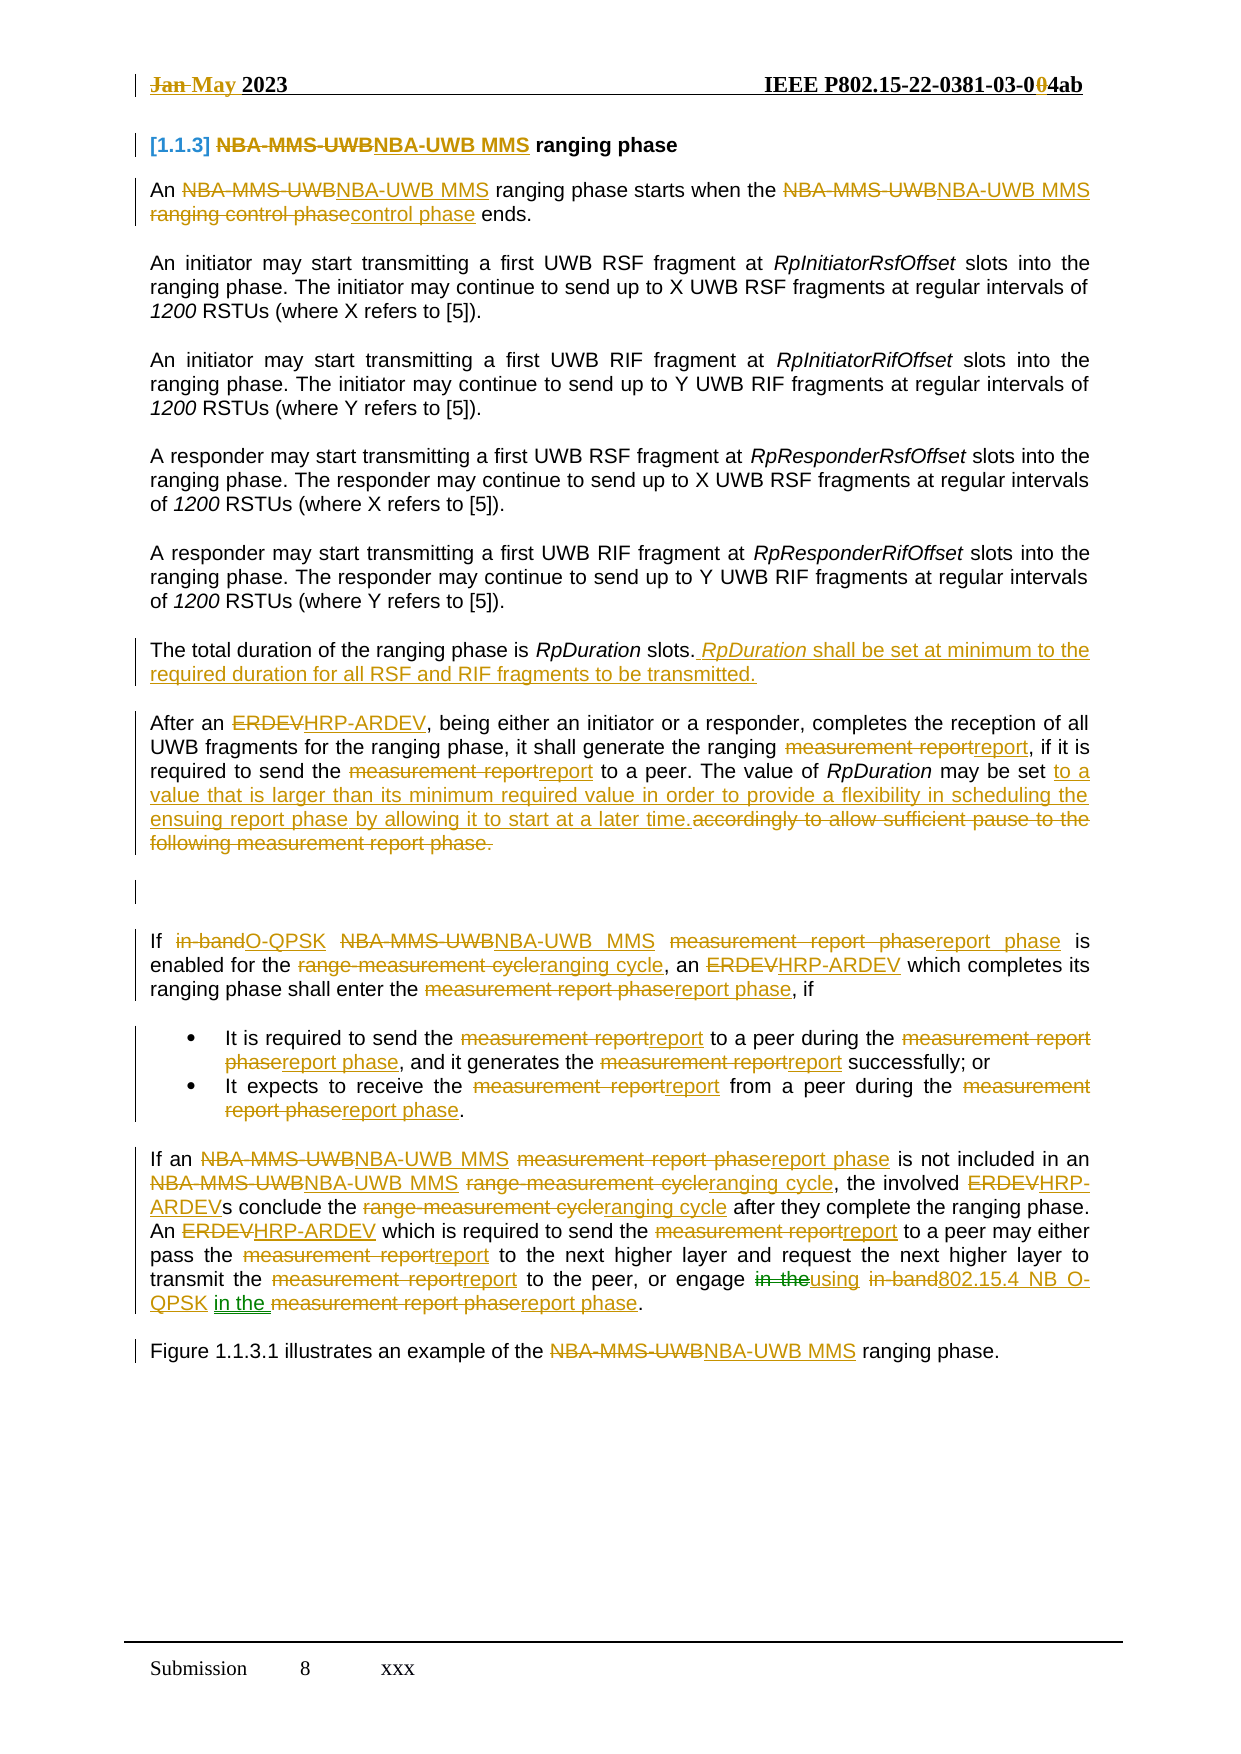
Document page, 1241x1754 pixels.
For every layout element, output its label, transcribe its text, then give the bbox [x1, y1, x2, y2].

list It is required to send the to a peer during the , and it generates the successfully; or [187, 1026, 1090, 1074]
text An initiator may start transmitting a first UWB RSF fragment at RpInitiatorRsfOffset slots into the ranging phase. The initiator may continue to send up to X UWB RSF fragments at regular intervals of 1200 RSTUs (where X refers to [5]). [150, 251, 1090, 322]
text ranging phase [150, 133, 1090, 157]
text An initiator may start transmitting a first UWB RIF fragment at RpInitiatorRifOffset slots into the ranging phase. The initiator may continue to send up to Y UWB RIF fragments at regular intervals of 1200 RSTUs (where Y refers to [5]). [150, 347, 1090, 419]
text The total duration of the ranging phase is RpDuration slots. [150, 638, 1090, 686]
text A responder may start transmitting a first UWB RSF fragment at RpResponderRsfOffset slots into the ranging phase. The responder may continue to send up to X UWB RSF fragments at regular intervals of 1200 RSTUs (where X refers to [5]). [150, 444, 1090, 516]
text Figure 1.1.3.1 illustrates an example of the ranging phase. [150, 1339, 1090, 1363]
list It expects to receive the from a peer during the . [187, 1074, 1090, 1122]
text An ranging phase starts when the ends. [150, 178, 1090, 226]
text If is enabled for the , an which completes its ranging phase shall enter the , if [150, 929, 1090, 1001]
text After an , being either an initiator or a responder, completes the reception of all UWB fragments for the ranging phase, it shall generate the ranging , if it is required to send the to a peer. The value of RpDuration may be set [150, 711, 1090, 855]
text If an is not included in an , the involved s conclude the after they complete the ranging phase. An which is required to send the to a peer may either pass the to the next higher layer and request the next higher layer to transmit the to the peer, or engage . [150, 1147, 1090, 1314]
text A responder may start transmitting a first UWB RIF fragment at RpResponderRifOffset slots into the ranging phase. The responder may continue to send up to Y UWB RIF fragments at regular intervals of 1200 RSTUs (where Y refers to [5]). [150, 541, 1090, 613]
